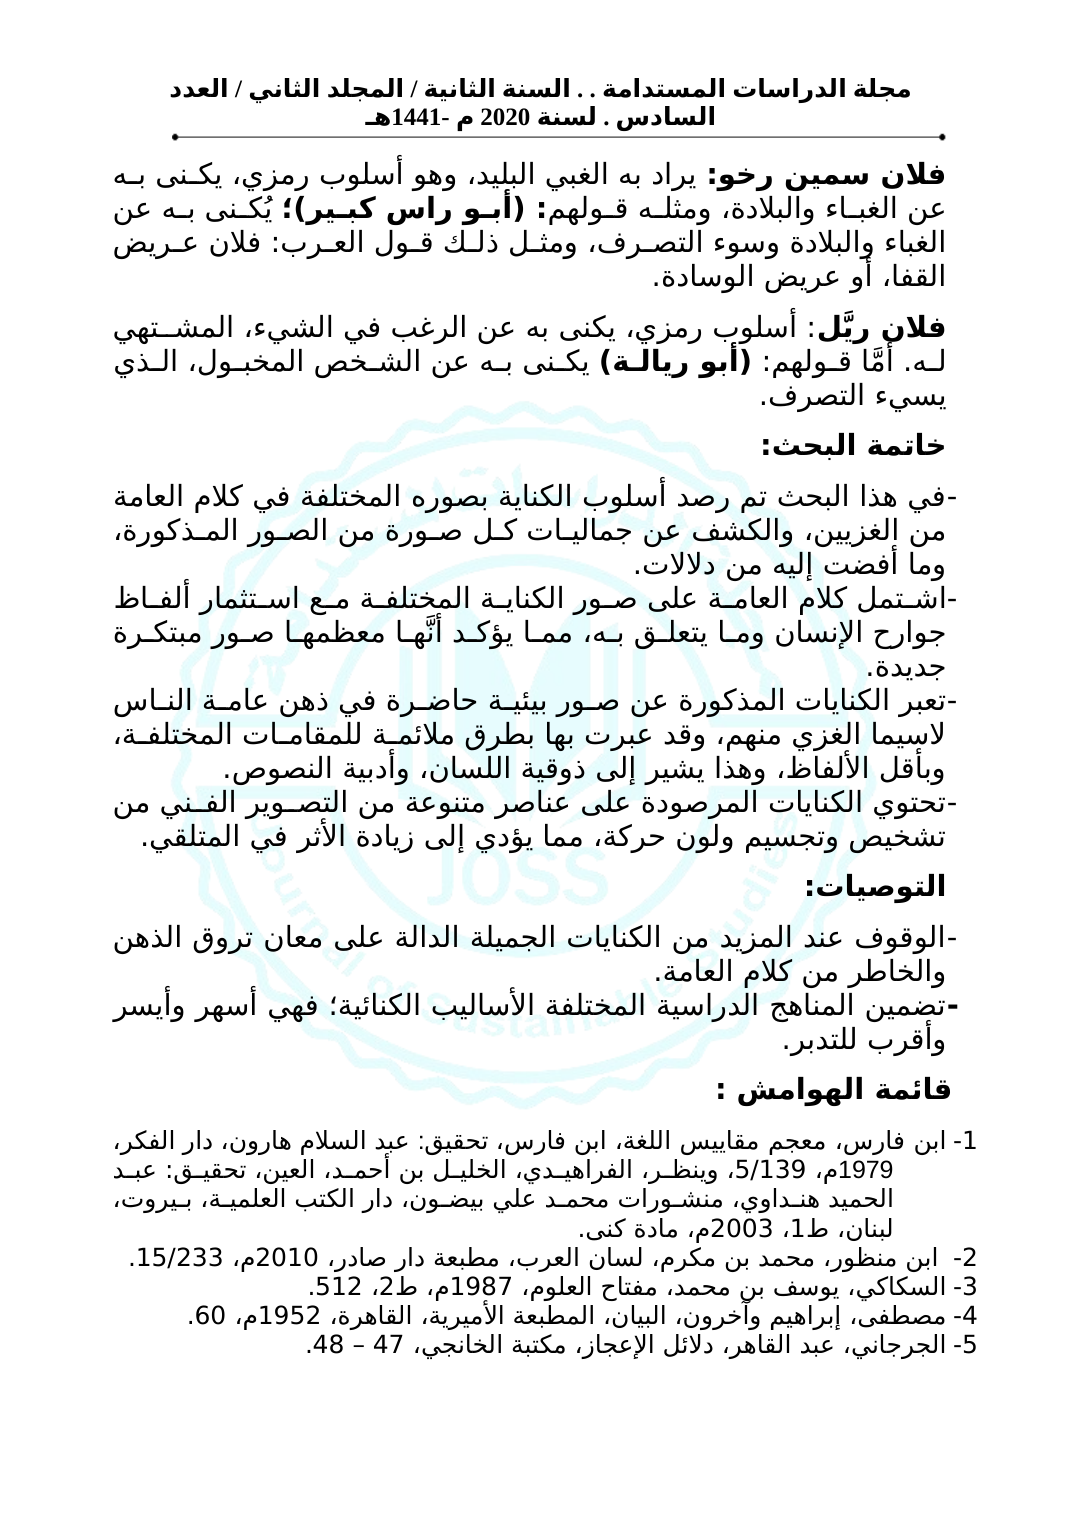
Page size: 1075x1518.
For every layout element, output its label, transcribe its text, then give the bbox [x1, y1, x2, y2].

list ابن فارس، معجم مقاييس اللغة، ابن فارس، تحقيق: عبد السلام هارون، دار الفكر، 1979م، 5/139، وينظر، الفراهيدي، الخليل بن أحمد، العين، تحقيق: عبد الحميد هنداوي، منشورات محمد علي بيضون، دار الكتب العلمية، بيروت، لبنان، ط1، 2003م، مادة كنى. [112, 1126, 953, 1243]
list الوقوف عند المزيد من الكنايات الجميلة الدالة على معان تروق الذهن والخاطر من كلام العامة. [112, 920, 947, 988]
list تعبر الكنايات المذكورة عن صور بيئية حاضرة في ذهن عامة الناس لاسيما الغزي منهم، وقد عبرت بها بطرق ملائمة للمقامات المختلفة، وبأقل الألفاظ، وهذا يشير إلى ذوقية اللسان، وأدبية النصوص. [112, 683, 947, 785]
list تحتوي الكنايات المرصودة على عناصر متنوعة من التصوير الفني من تشخيص وتجسيم ولون حركة، مما يؤدي إلى زيادة الأثر في المتلقي. [112, 785, 947, 853]
text قائمة الهوامش : [112, 1073, 953, 1107]
list الجرجاني، عبد القاهر، دلائل الإعجاز، مكتبة الخانجي، 47 – 48. [112, 1331, 953, 1360]
text خاتمة البحث: [112, 429, 947, 463]
list مصطفى، إبراهيم وآخرون، البيان، المطبعة الأميرية، القاهرة، 1952م، 60. [112, 1301, 953, 1331]
text فلان ريَّل: أسلوب رمزي، يكنى به عن الرغب في الشيء، المشتهي له. أمَّا قولهم: (أبو ريالة) يكنى به عن الشخص المخبول، الذي يسيء التصرف. [112, 310, 947, 412]
list في هذا البحث تم رصد أسلوب الكناية بصوره المختلفة في كلام العامة من الغزيين، والكشف عن جماليات كل صورة من الصور المذكورة، وما أفضت إليه من دلالات. [112, 479, 947, 581]
text التوصيات: [112, 869, 947, 903]
list اشتمل كلام العامة على صور الكناية المختلفة مع استثمار ألفاظ جوارح الإنسان وما يتعلق به، مما يؤكد أنَّها معظمها صور مبتكرة جديدة. [112, 581, 947, 683]
text فلان سمين رخو: يراد به الغبي البليد، وهو أسلوب رمزي، يكنى به عن الغباء والبلادة، ومثله قولهم: (أبو راس كبير)؛ يُكنى به عن الغباء والبلادة وسوء التصرف، ومثل ذلك قول العرب: فلان عريض القفا، أو عريض الوسادة. [112, 158, 947, 293]
list تضمين المناهج الدراسية المختلفة الأساليب الكنائية؛ فهي أسهر وأيسر وأقرب للتدبر. [112, 988, 947, 1056]
picture [172, 131, 947, 145]
list ابن منظور، محمد بن مكرم، لسان العرب، مطبعة دار صادر، 2010م، 15/233. [112, 1243, 953, 1272]
list السكاكي، يوسف بن محمد، مفتاح العلوم، 1987م، ط2، 512. [112, 1272, 953, 1301]
